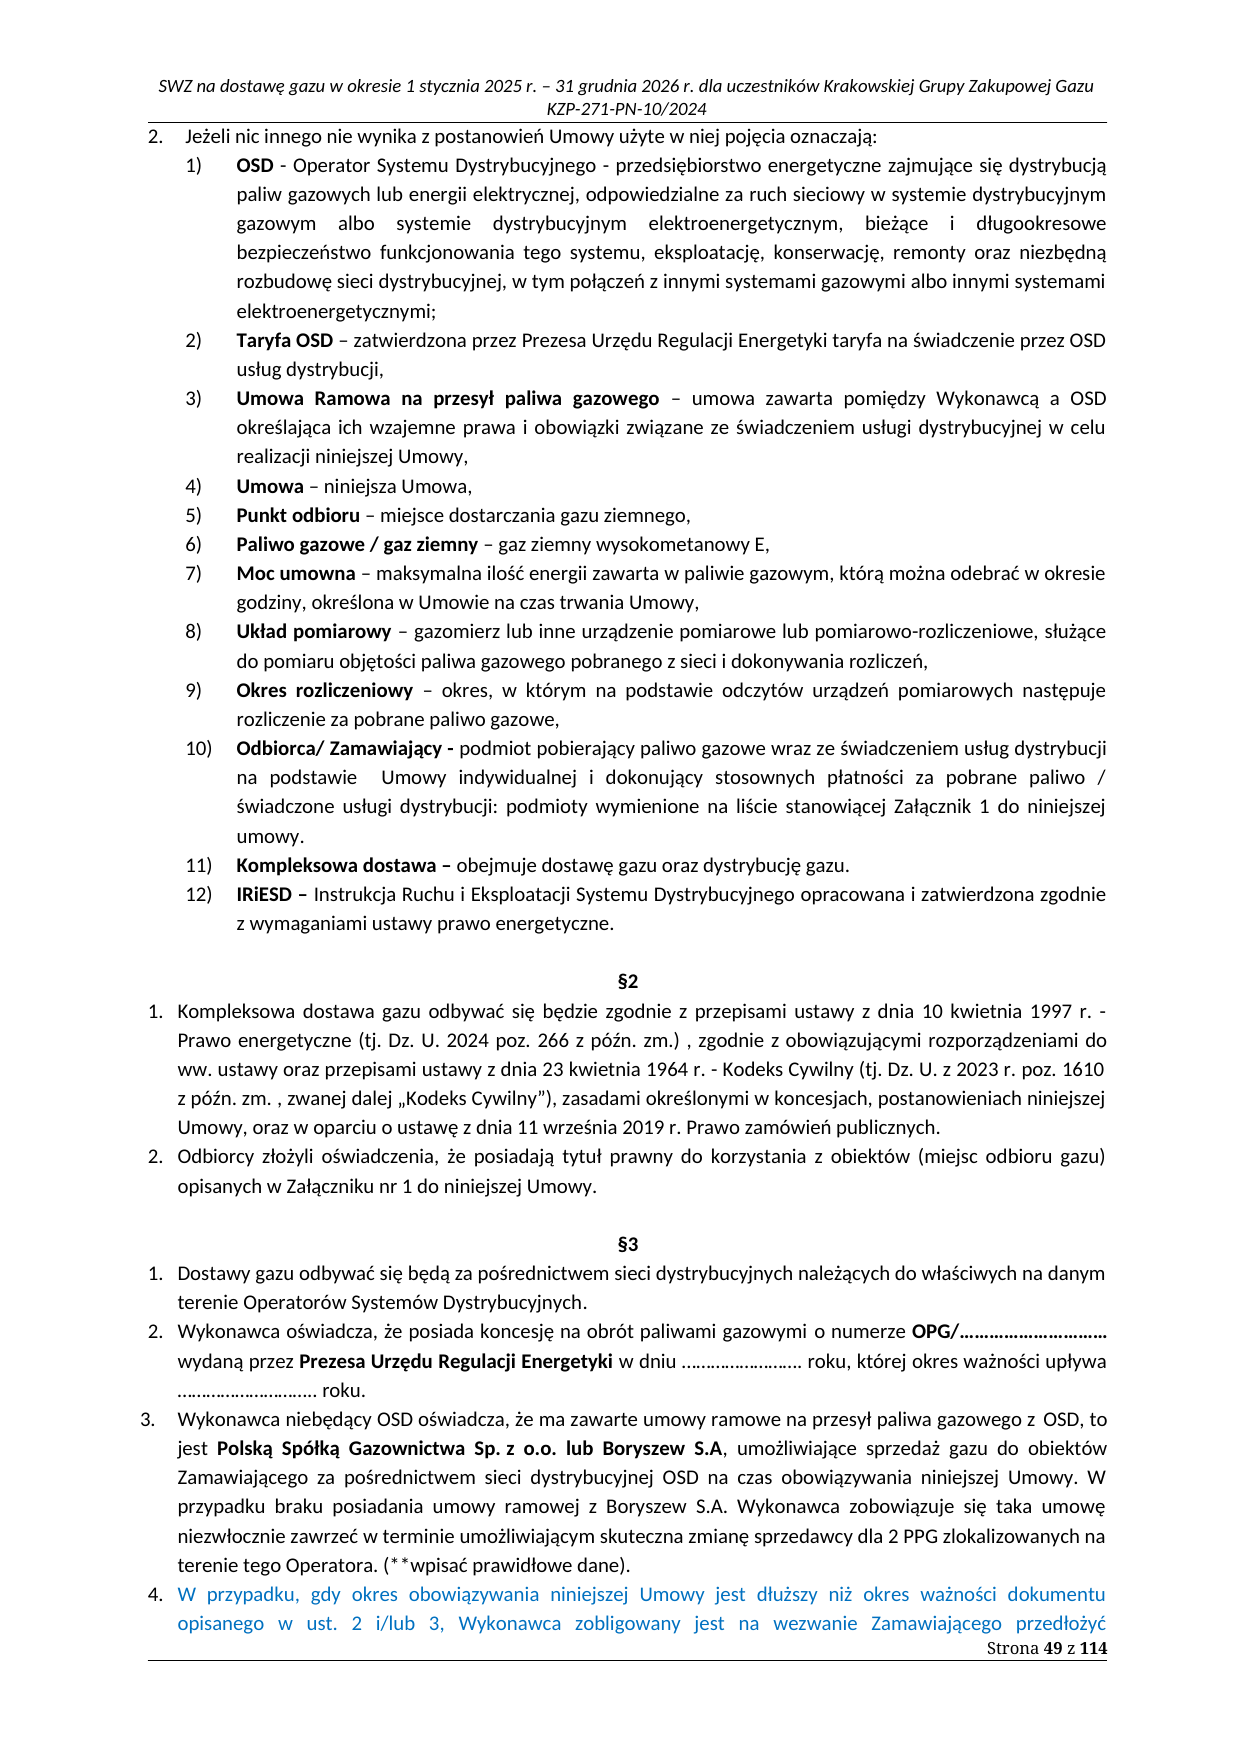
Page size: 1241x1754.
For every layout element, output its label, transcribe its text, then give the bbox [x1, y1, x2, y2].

text §3 [148, 1231, 1107, 1257]
list Okres rozliczeniowy – okres, w którym na podstawie odczytów urządzeń pomiarowych następuje rozliczenie za pobrane paliwo gazowe, [185, 677, 1107, 732]
list Odbiorca/ Zamawiający - podmiot pobierający paliwo gazowe wraz ze świadczeniem usług dystrybucji na podstawie Umowy indywidualnej i dokonujący stosownych płatności za pobrane paliwo / świadczone usługi dystrybucji: podmioty wymienione na liście stanowiącej Załącznik 1 do niniejszej umowy. [185, 735, 1107, 848]
list Moc umowna – maksymalna ilość energii zawarta w paliwie gazowym, którą można odebrać w okresie godziny, określona w Umowie na czas trwania Umowy, [185, 560, 1107, 615]
text §2 [148, 969, 1107, 994]
list Punkt odbioru – miejsce dostarczania gazu ziemnego, [185, 502, 1107, 527]
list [148, 1581, 1107, 1636]
list Wykonawca oświadcza, że posiada koncesję na obrót paliwami gazowymi o numerze OPG/………………………… wydaną przez Prezesa Urzędu Regulacji Energetyki w dniu ……………………. roku, której okres ważności upływa ……………………….. roku. [148, 1319, 1107, 1402]
list Umowa – niniejsza Umowa, [185, 473, 1107, 498]
list Wykonawca niebędący OSD oświadcza, że ma zawarte umowy ramowe na przesył paliwa gazowego z OSD, to jest Polską Spółką Gazownictwa Sp. z o.o. lub Boryszew S.A, umożliwiające sprzedaż gazu do obiektów Zamawiającego za pośrednictwem sieci dystrybucyjnej OSD na czas obowiązywania niniejszej Umowy. W przypadku braku posiadania umowy ramowej z Boryszew S.A. Wykonawca zobowiązuje się taka umowę niezwłocznie zawrzeć w terminie umożliwiającym skuteczna zmianę sprzedawcy dla 2 PPG zlokalizowanych na terenie tego Operatora. (**wpisać prawidłowe dane). [140, 1406, 1107, 1577]
list Dostawy gazu odbywać się będą za pośrednictwem sieci dystrybucyjnych należących do właściwych na danym terenie Operatorów Systemów Dystrybucyjnych. [148, 1260, 1107, 1315]
list Taryfa OSD – zatwierdzona przez Prezesa Urzędu Regulacji Energetyki taryfa na świadczenie przez OSD usług dystrybucji, [185, 327, 1107, 382]
list Paliwo gazowe / gaz ziemny – gaz ziemny wysokometanowy E, [185, 531, 1107, 557]
list IRiESD – Instrukcja Ruchu i Eksploatacji Systemu Dystrybucyjnego opracowana i zatwierdzona zgodnie z wymaganiami ustawy prawo energetyczne. [185, 881, 1107, 936]
list Umowa Ramowa na przesył paliwa gazowego – umowa zawarta pomiędzy Wykonawcą a OSD określająca ich wzajemne prawa i obowiązki związane ze świadczeniem usługi dystrybucyjnej w celu realizacji niniejszej Umowy, [185, 385, 1107, 469]
list Układ pomiarowy – gazomierz lub inne urządzenie pomiarowe lub pomiarowo-rozliczeniowe, służące do pomiaru objętości paliwa gazowego pobranego z sieci i dokonywania rozliczeń, [185, 619, 1107, 673]
list Odbiorcy złożyli oświadczenia, że posiadają tytuł prawny do korzystania z obiektów (miejsc odbioru gazu) opisanych w Załączniku nr 1 do niniejszej Umowy. [148, 1144, 1107, 1198]
list Kompleksowa dostawa – obejmuje dostawę gazu oraz dystrybucję gazu. [185, 852, 1107, 877]
list Kompleksowa dostawa gazu odbywać się będzie zgodnie z przepisami ustawy z dnia 10 kwietnia 1997 r. - Prawo energetyczne (tj. Dz. U. 2024 poz. 266 z późn. zm.) , zgodnie z obowiązującymi rozporządzeniami do ww. ustawy oraz przepisami ustawy z dnia 23 kwietnia 1964 r. - Kodeks Cywilny (tj. Dz. U. z 2023 r. poz. 1610 z późn. zm. , zwanej dalej „Kodeks Cywilny”), zasadami określonymi w koncesjach, postanowieniach niniejszej Umowy, oraz w oparciu o ustawę z dnia 11 września 2019 r. Prawo zamówień publicznych. [148, 998, 1107, 1140]
list OSD - Operator Systemu Dystrybucyjnego - przedsiębiorstwo energetyczne zajmujące się dystrybucją paliw gazowych lub energii elektrycznej, odpowiedzialne za ruch sieciowy w systemie dystrybucyjnym gazowym albo systemie dystrybucyjnym elektroenergetycznym, bieżące i długookresowe bezpieczeństwo funkcjonowania tego systemu, eksploatację, konserwację, remonty oraz niezbędną rozbudowę sieci dystrybucyjnej, w tym połączeń z innymi systemami gazowymi albo innymi systemami elektroenergetycznymi; [185, 152, 1107, 323]
list Jeżeli nic innego nie wynika z postanowień Umowy użyte w niej pojęcia oznaczają: [148, 123, 1107, 148]
